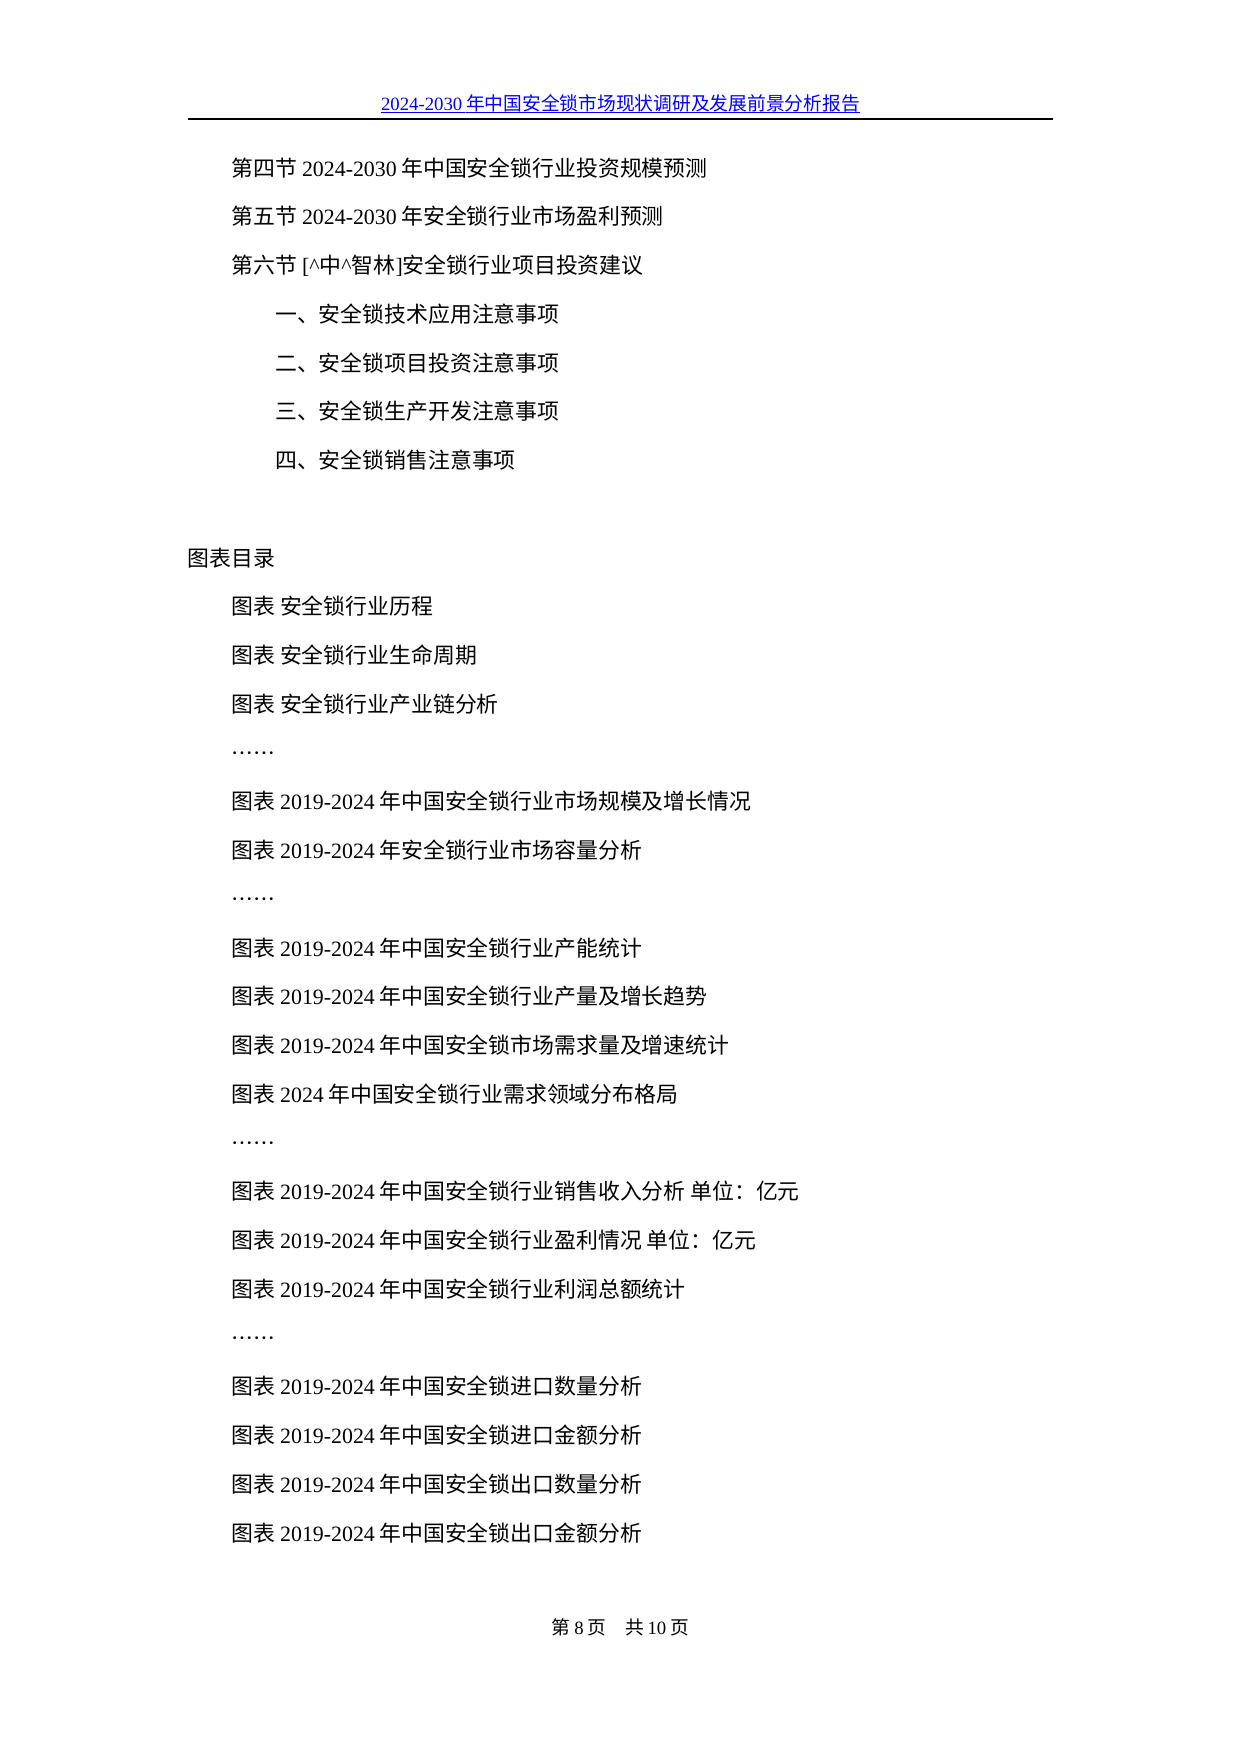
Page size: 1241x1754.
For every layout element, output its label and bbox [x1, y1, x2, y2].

text [187, 150, 1053, 1548]
